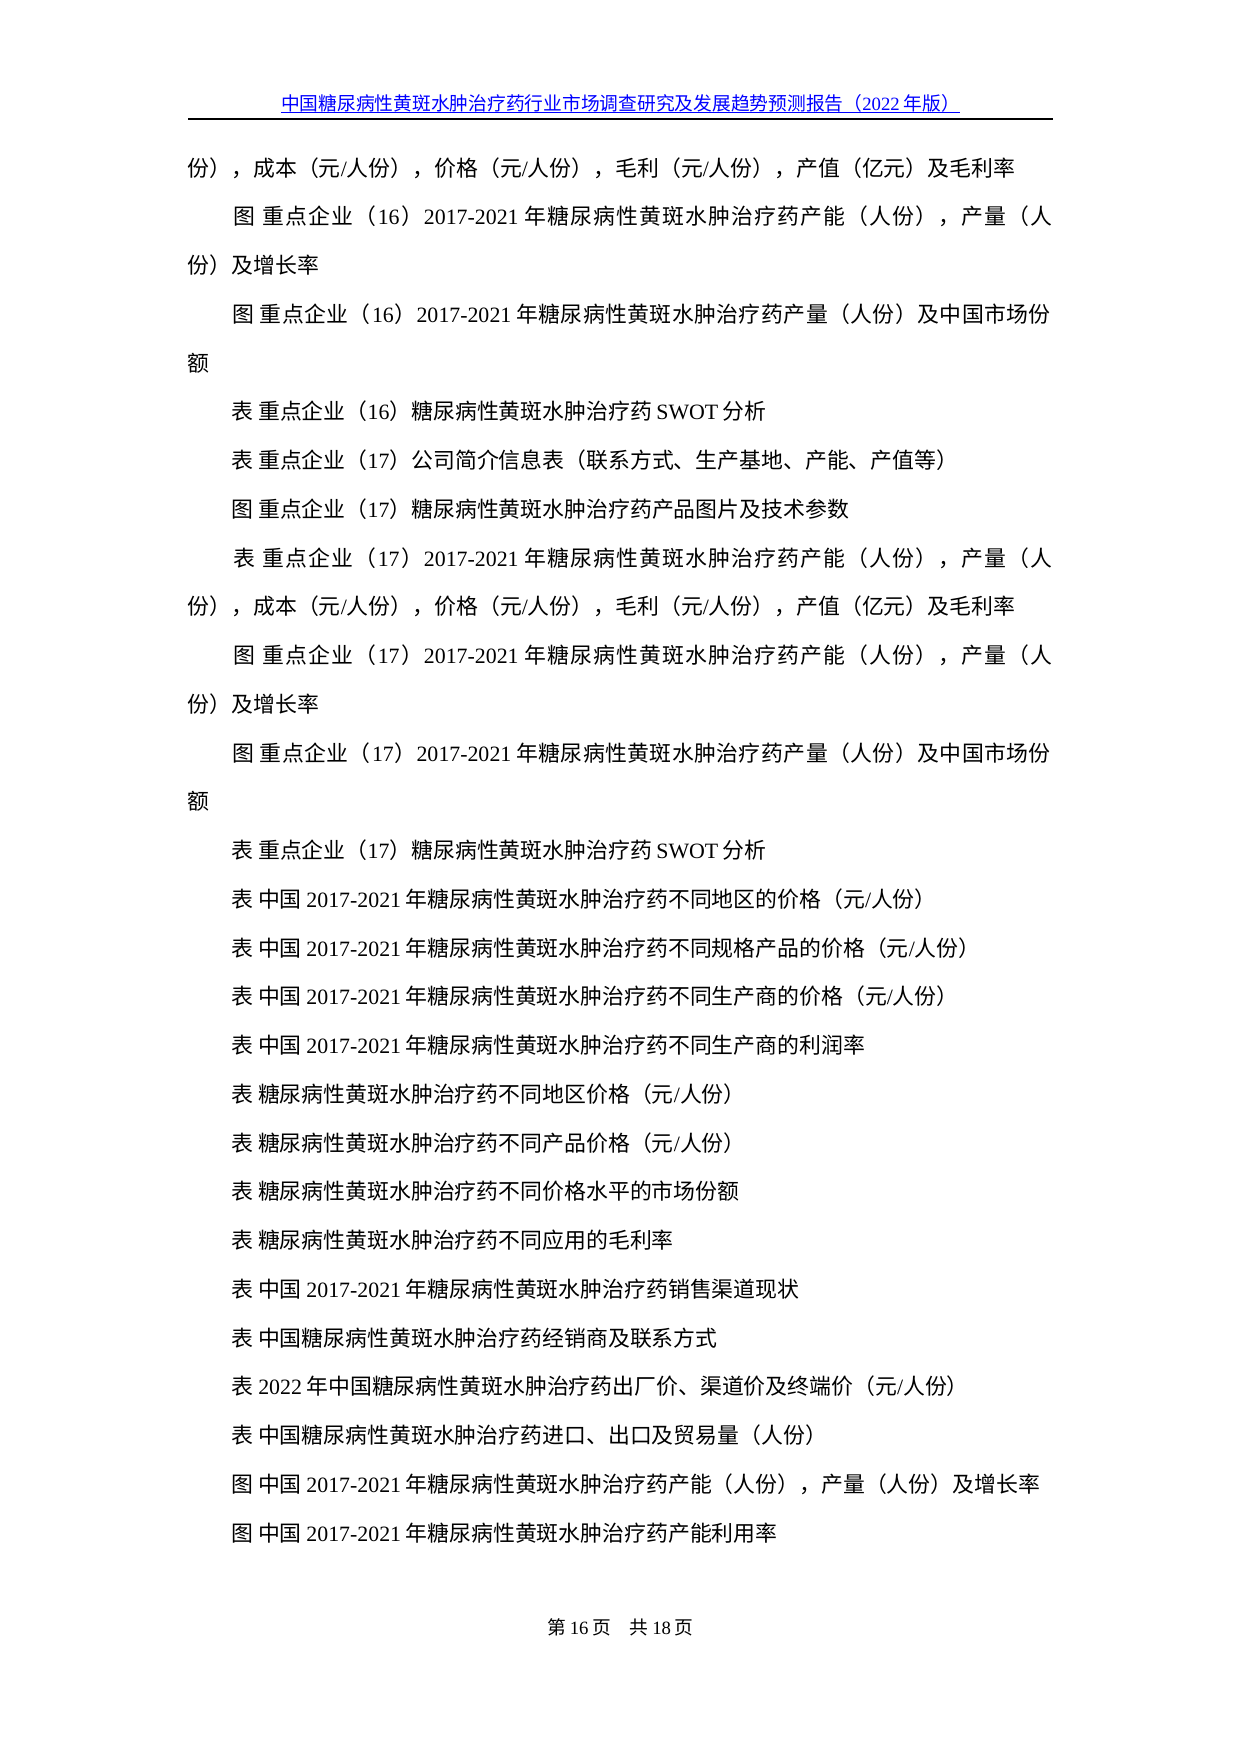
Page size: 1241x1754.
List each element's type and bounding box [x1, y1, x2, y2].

text [187, 150, 1053, 1548]
